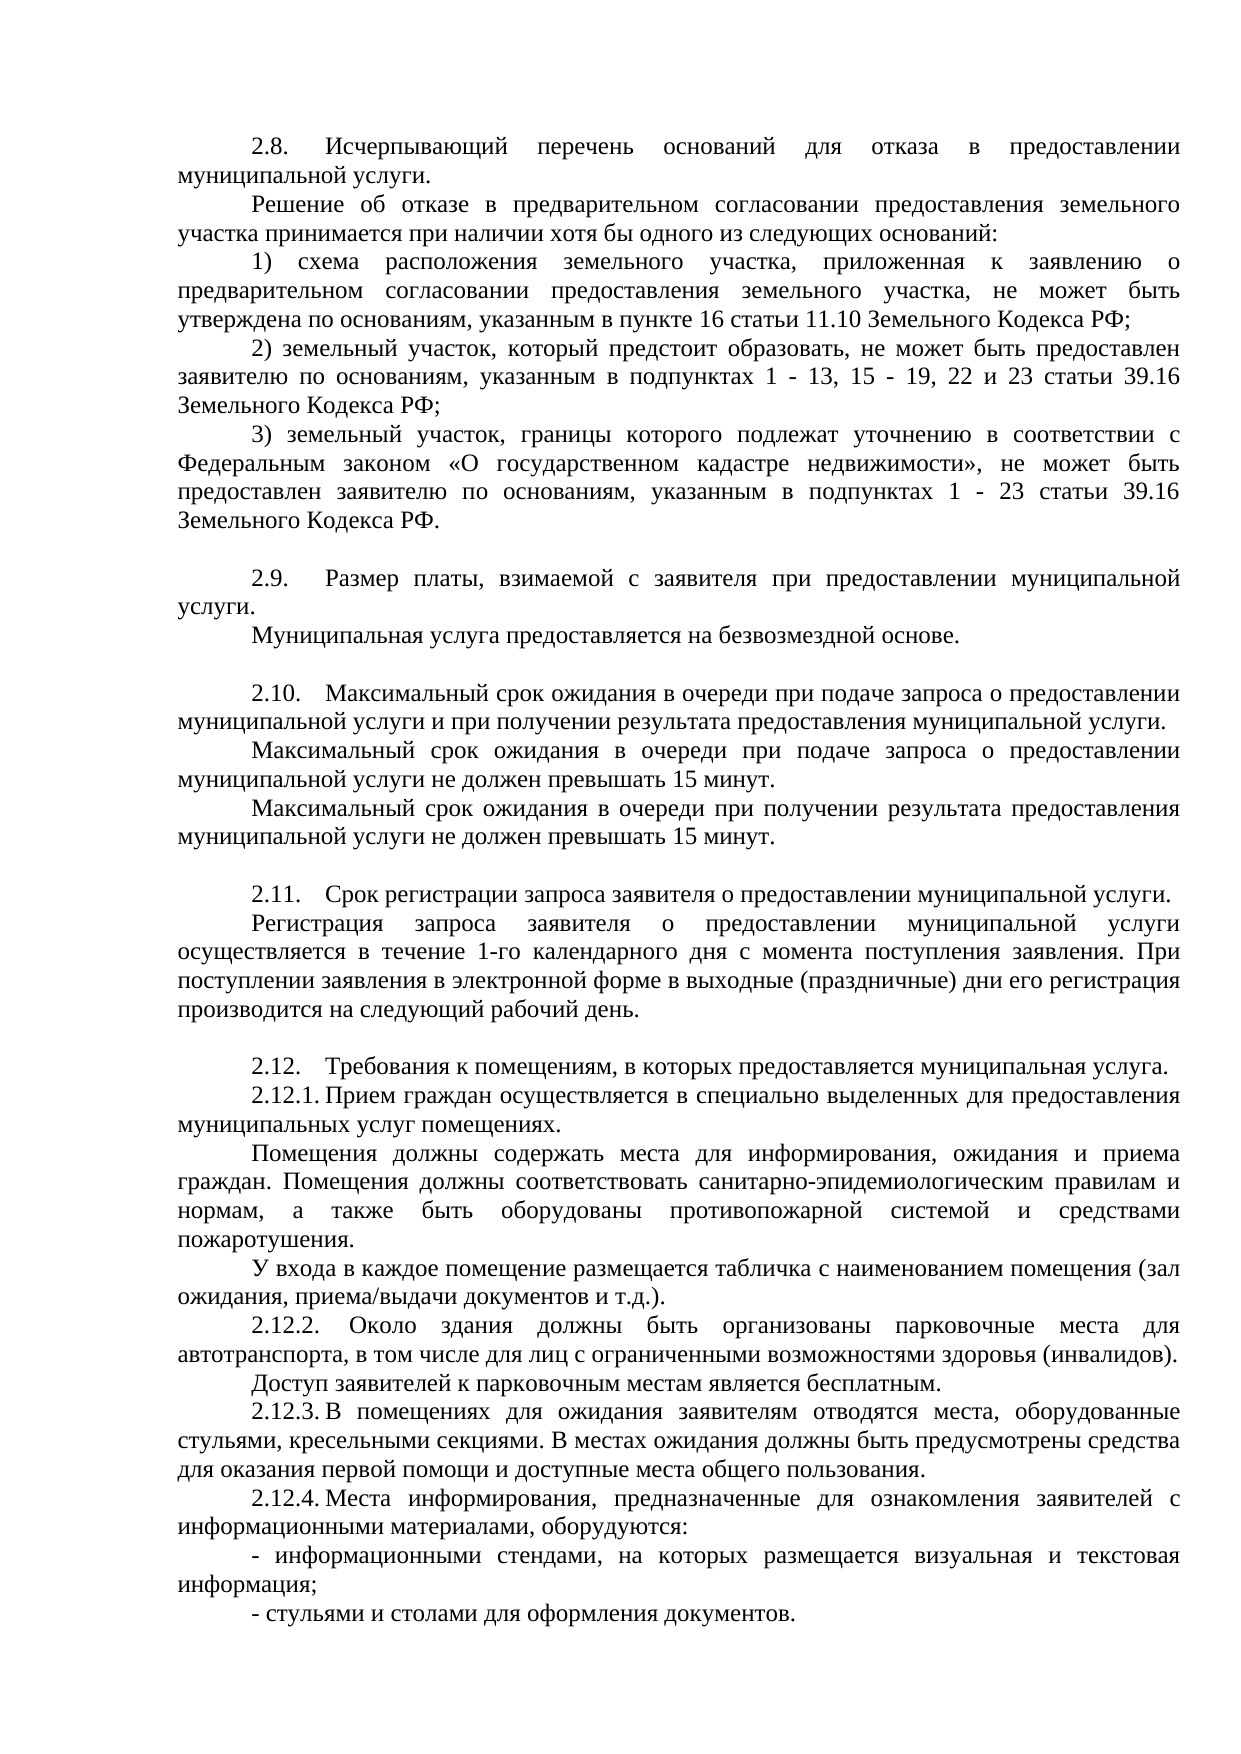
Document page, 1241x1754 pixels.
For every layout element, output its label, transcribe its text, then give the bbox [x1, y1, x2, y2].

text - стульями и столами для оформления документов. [177, 1598, 1181, 1626]
text Помещения должны содержать места для информирования, ожидания и приема граждан. Помещения должны соответствовать санитарно-эпидемиологическим правилам и нормам, а также быть оборудованы противопожарной системой и средствами пожаротушения. [177, 1138, 1181, 1253]
list Размер платы, взимаемой с заявителя при предоставлении муниципальной услуги. [177, 563, 1181, 620]
text Доступ заявителей к парковочным местам является бесплатным. [177, 1368, 1181, 1396]
text Максимальный срок ожидания в очереди при получении результата предоставления муниципальной услуги не должен превышать 15 минут. [177, 793, 1181, 850]
list Требования к помещениям, в которых предоставляется муниципальная услуга. [177, 1051, 1181, 1080]
text Максимальный срок ожидания в очереди при подаче запроса о предоставлении муниципальной услуги не должен превышать 15 минут. [177, 735, 1181, 793]
text Регистрация запроса заявителя о предоставлении муниципальной услуги осуществляется в течение 1-го календарного дня с момента поступления заявления. При поступлении заявления в электронной форме в выходные (праздничные) дни его регистрация производится на следующий рабочий день. [177, 908, 1181, 1023]
list Прием граждан осуществляется в специально выделенных для предоставления муниципальных услуг помещениях. [177, 1080, 1181, 1138]
text - информационными стендами, на которых размещается визуальная и текстовая информация; [177, 1540, 1181, 1598]
text 1) схема расположения земельного участка, приложенная к заявлению о предварительном согласовании предоставления земельного участка, не может быть утверждена по основаниям, указанным в пункте 16 статьи 11.10 Земельного Кодекса РФ; [177, 246, 1181, 333]
text 3) земельный участок, границы которого подлежат уточнению в соответствии с Федеральным законом «О государственном кадастре недвижимости», не может быть предоставлен заявителю по основаниям, указанным в подпунктах 1 - 23 статьи 39.16 Земельного Кодекса РФ. [177, 419, 1181, 534]
text Муниципальная услуга предоставляется на безвозмездной основе. [177, 620, 1181, 649]
list Срок регистрации запроса заявителя о предоставлении муниципальной услуги. [177, 879, 1181, 908]
list Исчерпывающий перечень оснований для отказа в предоставлении муниципальной услуги. [177, 131, 1181, 189]
list Места информирования, предназначенные для ознакомления заявителей с информационными материалами, оборудуются: [177, 1483, 1181, 1540]
list Около здания должны быть организованы парковочные места для автотранспорта, в том числе для лиц с ограниченными возможностями здоровья (инвалидов). [177, 1310, 1181, 1368]
list Максимальный срок ожидания в очереди при подаче запроса о предоставлении муниципальной услуги и при получении результата предоставления муниципальной услуги. [177, 678, 1181, 735]
text У входа в каждое помещение размещается табличка с наименованием помещения (зал ожидания, приема/выдачи документов и т.д.). [177, 1253, 1181, 1310]
text Решение об отказе в предварительном согласовании предоставления земельного участка принимается при наличии хотя бы одного из следующих оснований: [177, 189, 1181, 246]
text 2) земельный участок, который предстоит образовать, не может быть предоставлен заявителю по основаниям, указанным в подпунктах 1 - 13, 15 - 19, 22 и 23 статьи 39.16 Земельного Кодекса РФ; [177, 333, 1181, 419]
list В помещениях для ожидания заявителям отводятся места, оборудованные стульями, кресельными секциями. В местах ожидания должны быть предусмотрены средства для оказания первой помощи и доступные места общего пользования. [177, 1396, 1181, 1483]
